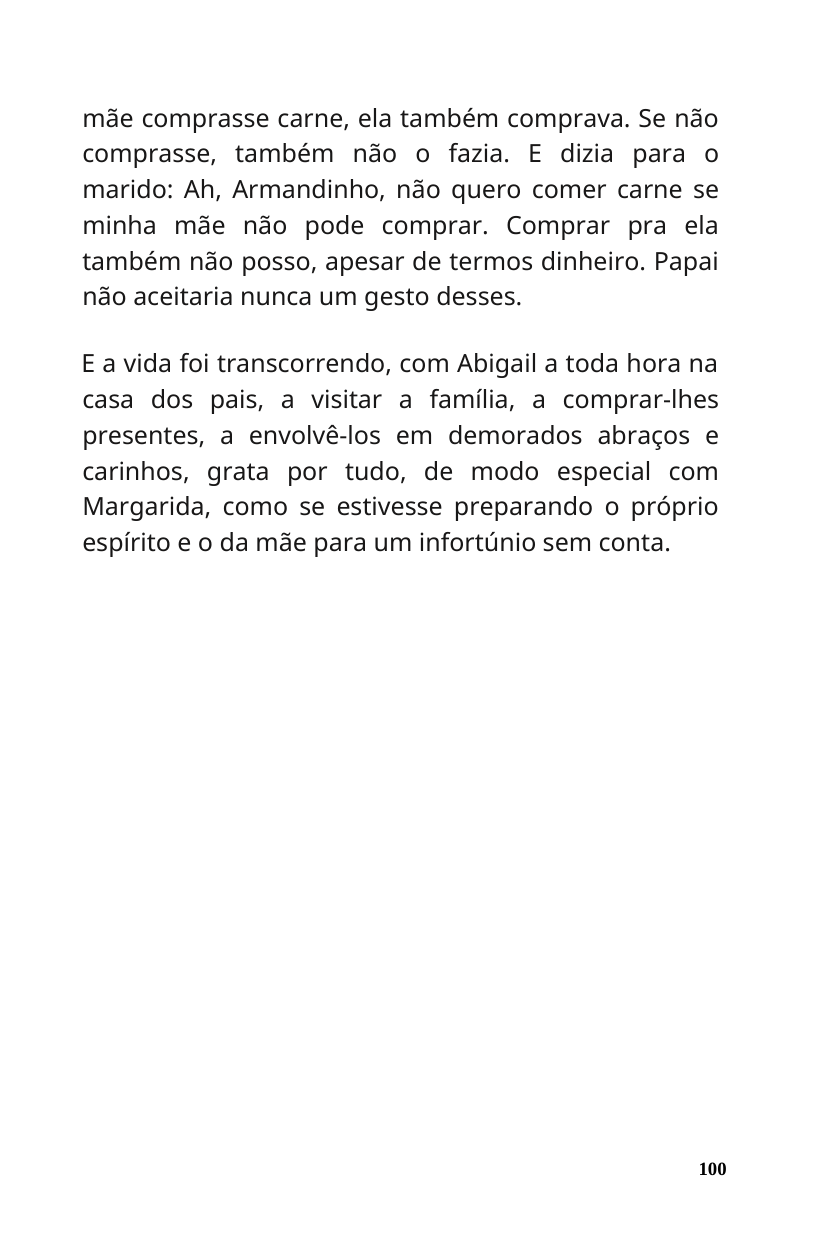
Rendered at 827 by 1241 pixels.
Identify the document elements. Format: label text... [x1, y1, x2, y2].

text E a vida foi transcorrendo, com Abigail a toda hora na casa dos pais, a visitar a família, a comprar-lhes presentes, a envolvê-los em demorados abraços e carinhos, grata por tudo, de modo especial com Margarida, como se estivesse preparando o próprio espírito e o da mãe para um infortúnio sem conta. [81, 346, 720, 559]
